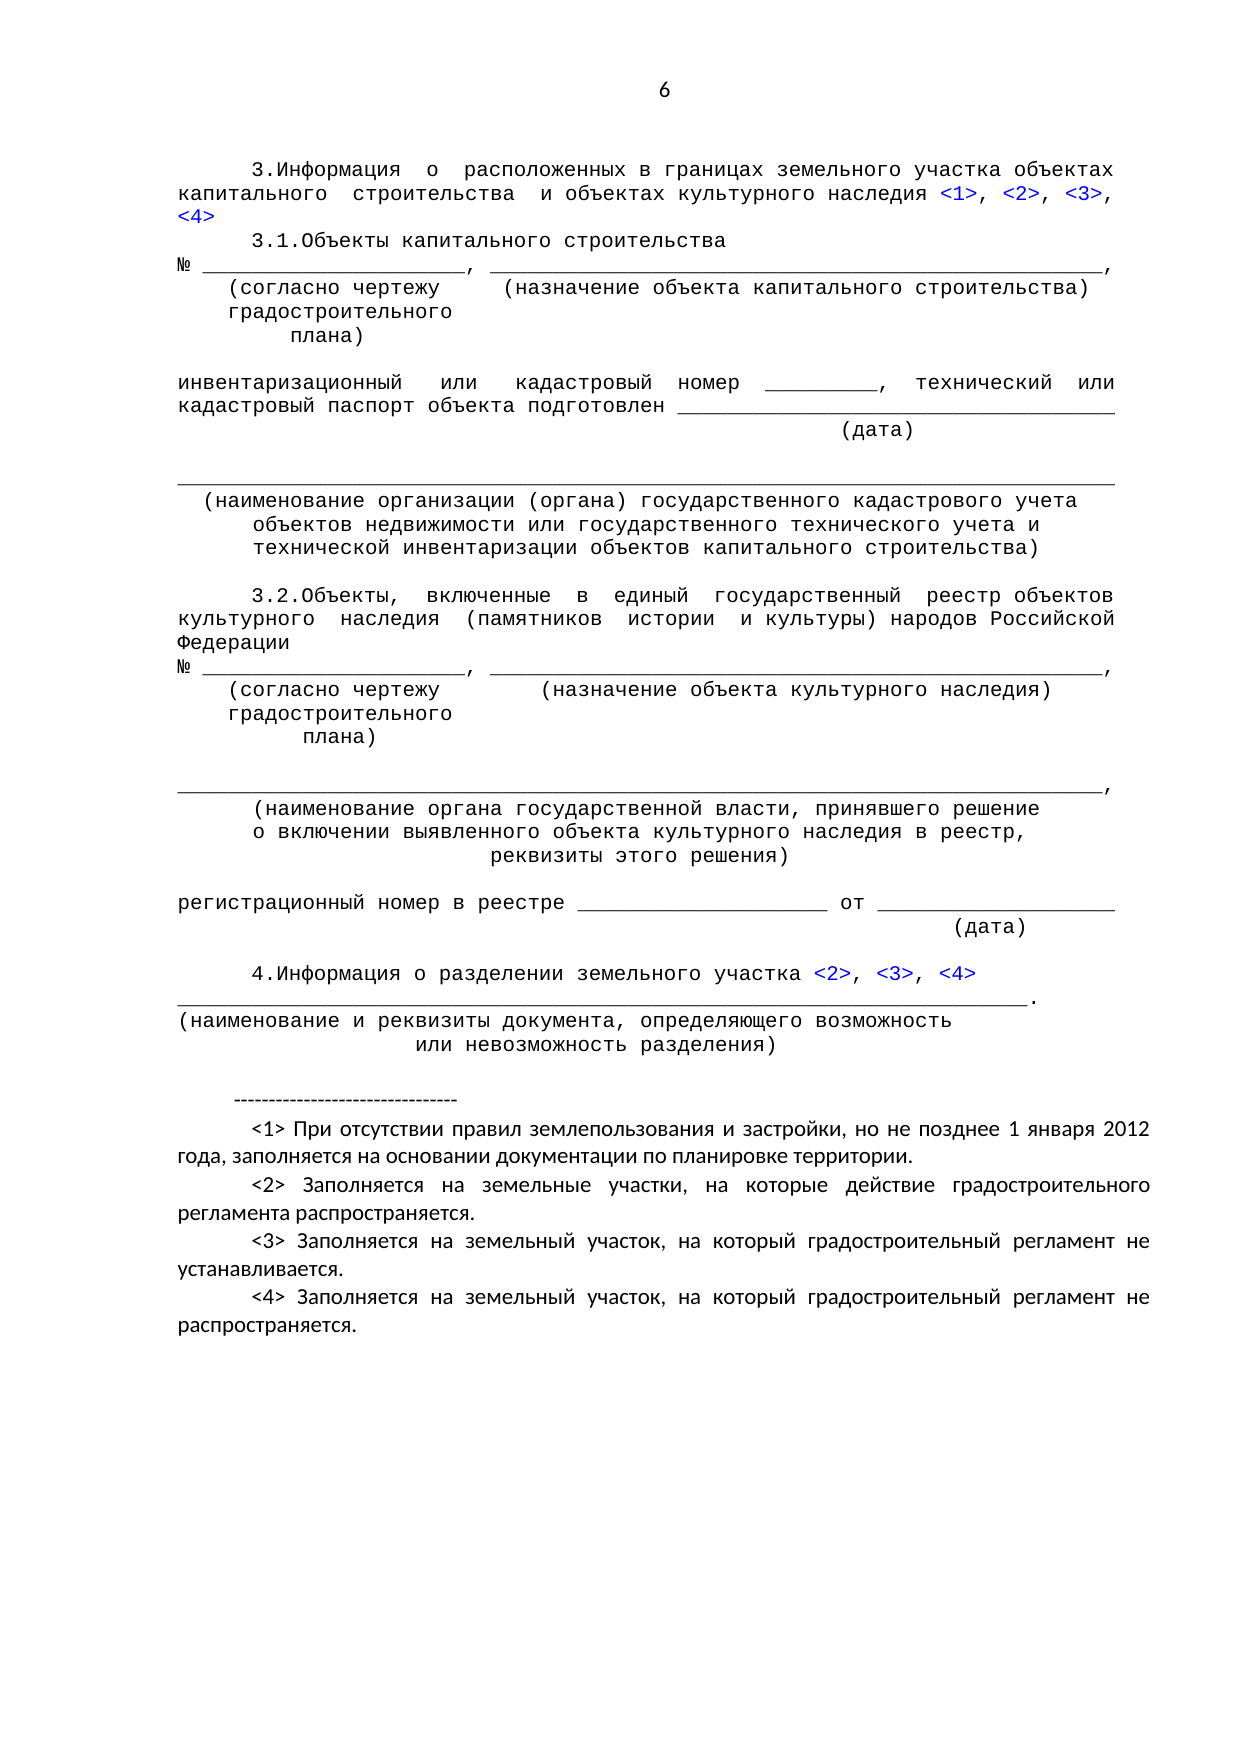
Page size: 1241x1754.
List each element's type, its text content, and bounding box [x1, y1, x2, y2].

text 3.Информация о расположенных в границах земельного участка объектах [177, 159, 1152, 183]
text <1> При отсутствии правил землепользования и застройки, но не позднее 1 января 2012 года, заполняется на основании документации по планировке территории. [177, 1114, 1152, 1170]
text плана) [177, 727, 1152, 750]
text инвентаризационный или кадастровый номер _________, технический или [177, 372, 1152, 396]
text (наименование и реквизиты документа, определяющего возможность [177, 1010, 1152, 1034]
text 3.2.Объекты, включенные в единый государственный реестр объектов [177, 585, 1152, 608]
text <4> [177, 206, 1152, 230]
text реквизиты этого решения) [177, 845, 1152, 868]
text технической инвентаризации объектов капитального строительства) [177, 537, 1152, 561]
text о включении выявленного объекта культурного наследия в реестр, [177, 821, 1152, 845]
text объектов недвижимости или государственного технического учета и [177, 514, 1152, 537]
text регистрационный номер в реестре ____________________ от ___________________ [177, 892, 1152, 916]
text кадастровый паспорт объекта подготовлен ___________________________________ [177, 396, 1152, 419]
text 4.Информация о разделении земельного участка <2>, <3>, <4> [177, 963, 1152, 987]
text <3> Заполняется на земельный участок, на который градостроительный регламент не устанавливается. [177, 1226, 1152, 1282]
text плана) [177, 324, 1152, 348]
text (наименование органа государственной власти, принявшего решение [177, 797, 1152, 821]
text № _____________________, _________________________________________________, [177, 254, 1152, 277]
text __________________________________________________________________________, [177, 774, 1152, 797]
text 3.1.Объекты капитального строительства [177, 230, 1152, 254]
text (дата) [177, 916, 1152, 939]
text ___________________________________________________________________________ [177, 466, 1152, 490]
text градостроительного [177, 703, 1152, 727]
text градостроительного [177, 301, 1152, 324]
text № _____________________, _________________________________________________, [177, 656, 1152, 679]
text (согласно чертежу (назначение объекта капитального строительства) [177, 277, 1152, 301]
text <4> Заполняется на земельный участок, на который градостроительный регламент не распространяется. [177, 1282, 1152, 1338]
text Федерации [177, 632, 1152, 656]
text -------------------------------- [177, 1086, 1152, 1114]
text (дата) [177, 419, 1152, 443]
text (согласно чертежу (назначение объекта культурного наследия) [177, 679, 1152, 703]
text или невозможность разделения) [177, 1034, 1152, 1058]
text капитального строительства и объектах культурного наследия <1>, <2>, <3>, [177, 183, 1152, 206]
text ____________________________________________________________________. [177, 987, 1152, 1010]
text <2> Заполняется на земельные участки, на которые действие градостроительного регламента распространяется. [177, 1170, 1152, 1226]
text (наименование организации (органа) государственного кадастрового учета [177, 490, 1152, 514]
text культурного наследия (памятников истории и культуры) народов Российской [177, 608, 1152, 632]
